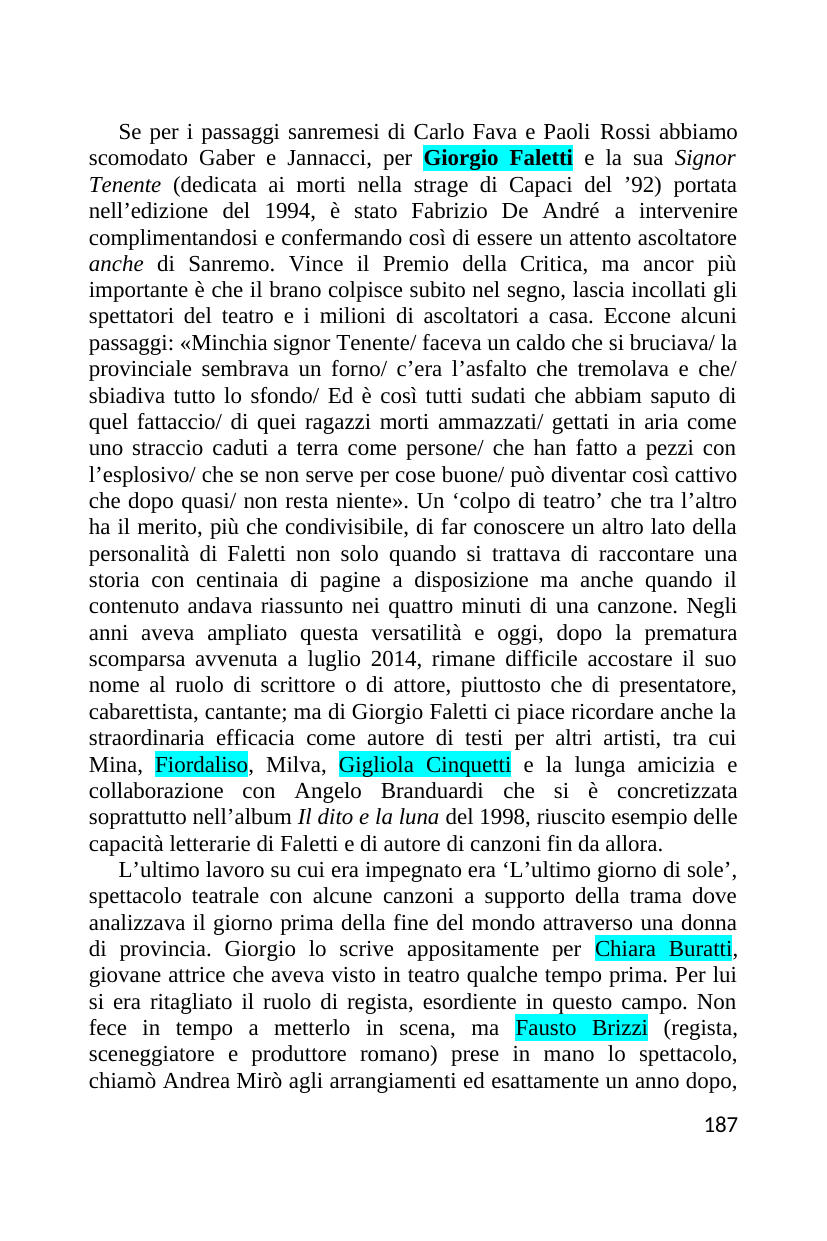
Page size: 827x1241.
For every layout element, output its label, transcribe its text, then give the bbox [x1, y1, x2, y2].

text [89, 856, 738, 1093]
text Se per i passaggi sanremesi di Carlo Fava e Paoli Rossi abbiamo scomodato Gaber e Jannacci, per Giorgio Faletti e la sua Signor Tenente (dedicata ai morti nella strage di Capaci del ’92) portata nell’edizione del 1994, è stato Fabrizio De André a intervenire complimentandosi e confermando così di essere un attento ascoltatore anche di Sanremo. Vince il Premio della Critica, ma ancor più importante è che il brano colpisce subito nel segno, lascia incollati gli spettatori del teatro e i milioni di ascoltatori a casa. Eccone alcuni passaggi: «Minchia signor Tenente/ faceva un caldo che si bruciava/ la provinciale sembrava un forno/ c’era l’asfalto che tremolava e che/ sbiadiva tutto lo sfondo/ Ed è così tutti sudati che abbiam saputo di quel fattaccio/ di quei ragazzi morti ammazzati/ gettati in aria come uno straccio caduti a terra come persone/ che han fatto a pezzi con l’esplosivo/ che se non serve per cose buone/ può diventar così cattivo che dopo quasi/ non resta niente». Un ‘colpo di teatro’ che tra l’altro ha il merito, più che condivisibile, di far conoscere un altro lato della personalità di Faletti non solo quando si trattava di raccontare una storia con centinaia di pagine a disposizione ma anche quando il contenuto andava riassunto nei quattro minuti di una canzone. Negli anni aveva ampliato questa versatilità e oggi, dopo la prematura scomparsa avvenuta a luglio 2014, rimane difficile accostare il suo nome al ruolo di scrittore o di attore, piuttosto che di presentatore, cabarettista, cantante; ma di Giorgio Faletti ci piace ricordare anche la straordinaria efficacia come autore di testi per altri artisti, tra cui Mina, Fiordaliso, Milva, Gigliola Cinquetti e la lunga amicizia e collaborazione con Angelo Branduardi che si è concretizzata soprattutto nell’album Il dito e la luna del 1998, riuscito esempio delle capacità letterarie di Faletti e di autore di canzoni fin da allora. [89, 118, 738, 856]
